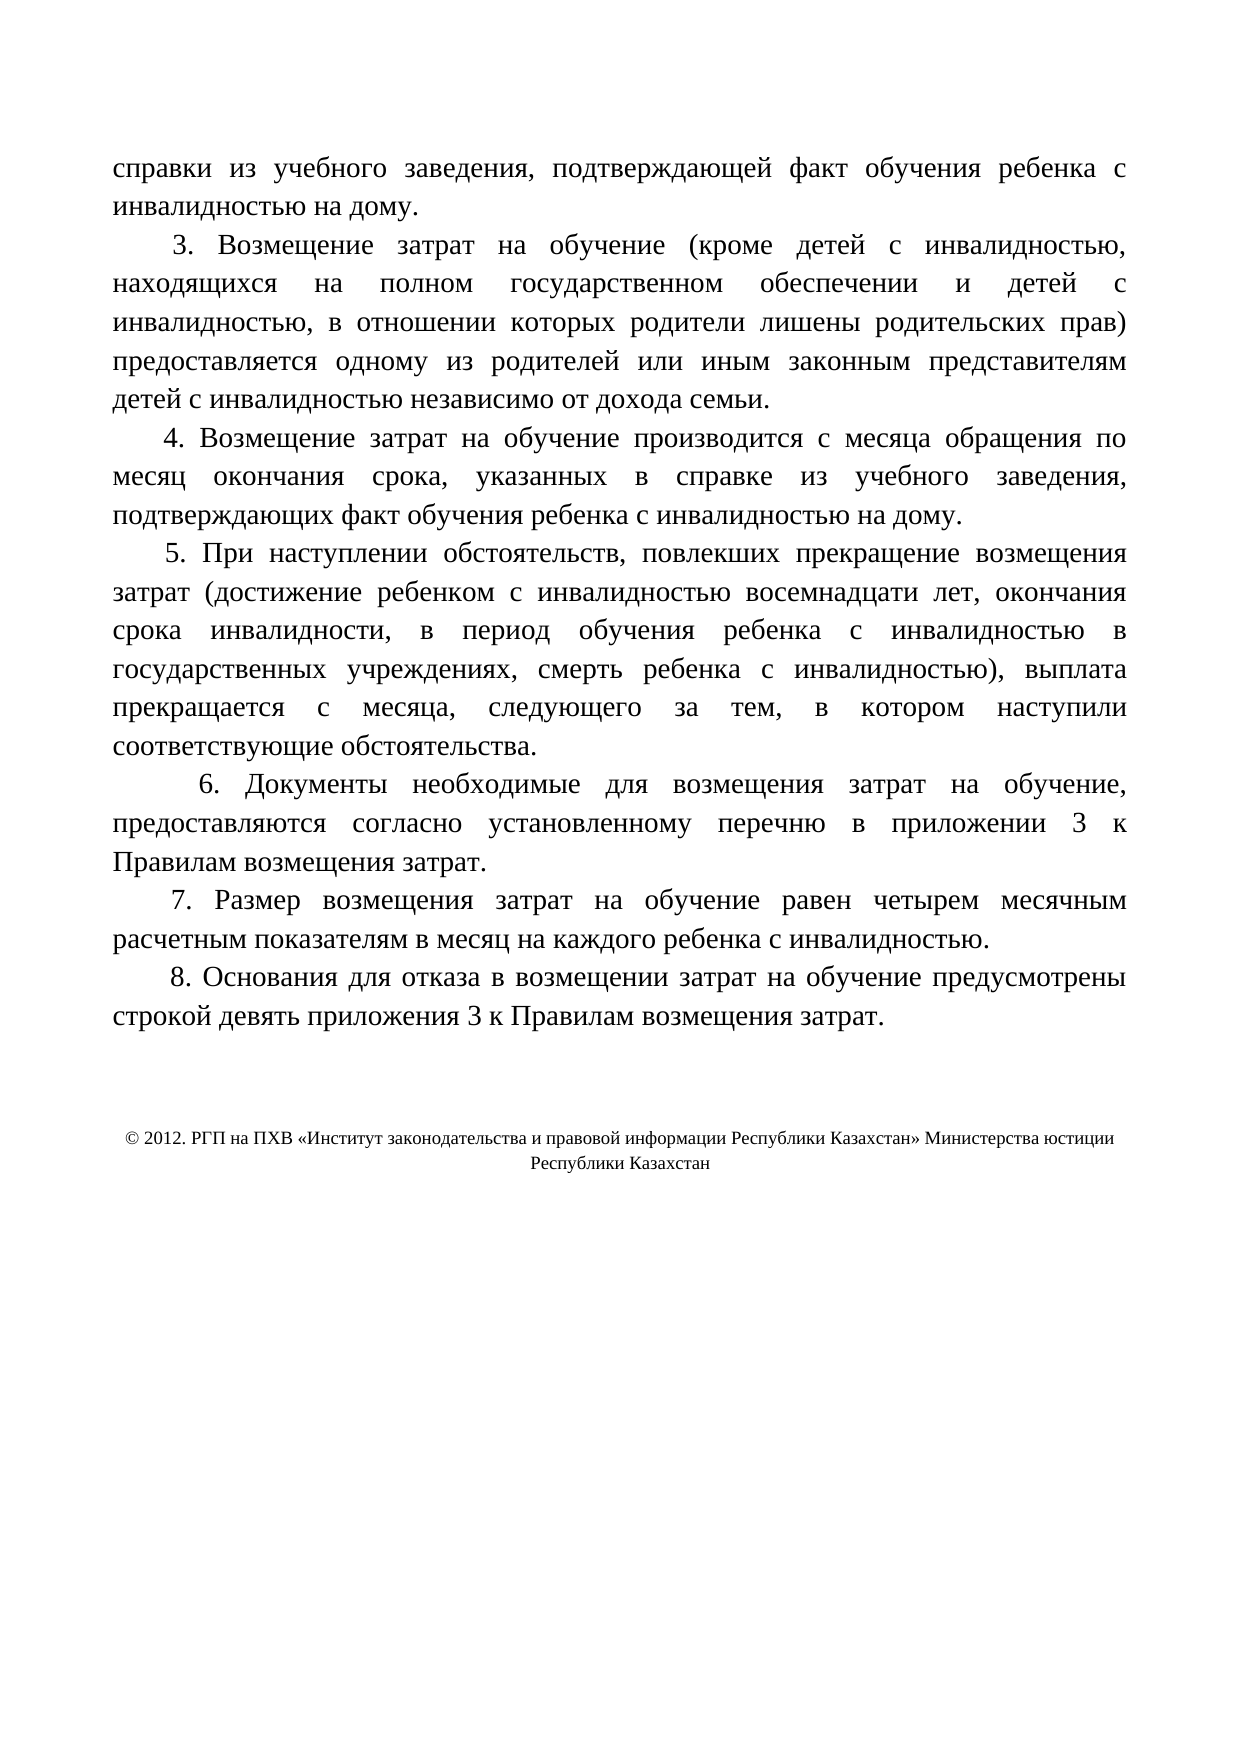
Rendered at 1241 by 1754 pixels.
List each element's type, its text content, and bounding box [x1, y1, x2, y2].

text 7. Размер возмещения затрат на обучение равен четырем месячным расчетным показателям в месяц на каждого ребенка с инвалидностью. [112, 882, 1128, 954]
text 3. Возмещение затрат на обучение (кроме детей с инвалидностью, находящихся на полном государственном обеспечении и детей с инвалидностью, в отношении которых родители лишены родительских прав) предоставляется одному из родителей или иным законным представителям детей с инвалидностью независимо от дохода семьи. [112, 227, 1128, 415]
text 4. Возмещение затрат на обучение производится с месяца обращения по месяц окончания срока, указанных в справке из учебного заведения, подтверждающих факт обучения ребенка с инвалидностью на дому. [112, 420, 1128, 530]
text © 2012. РГП на ПХВ «Институт законодательства и правовой информации Республики Казахстан» Министерства юстиции Республики Казахстан [112, 1127, 1128, 1173]
text 8. Основания для отказа в возмещении затрат на обучение предусмотрены строкой девять приложения 3 к Правилам возмещения затрат. [112, 959, 1128, 1031]
text 6. Документы необходимые для возмещения затрат на обучение, предоставляются согласно установленному перечню в приложении 3 к Правилам возмещения затрат. [112, 767, 1128, 877]
text 5. При наступлении обстоятельств, повлекших прекращение возмещения затрат (достижение ребенком с инвалидностью восемнадцати лет, окончания срока инвалидности, в период обучения ребенка с инвалидностью в государственных учреждениях, смерть ребенка с инвалидностью), выплата прекращается с месяца, следующего за тем, в котором наступили соответствующие обстоятельства. [112, 535, 1128, 762]
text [112, 150, 1128, 222]
